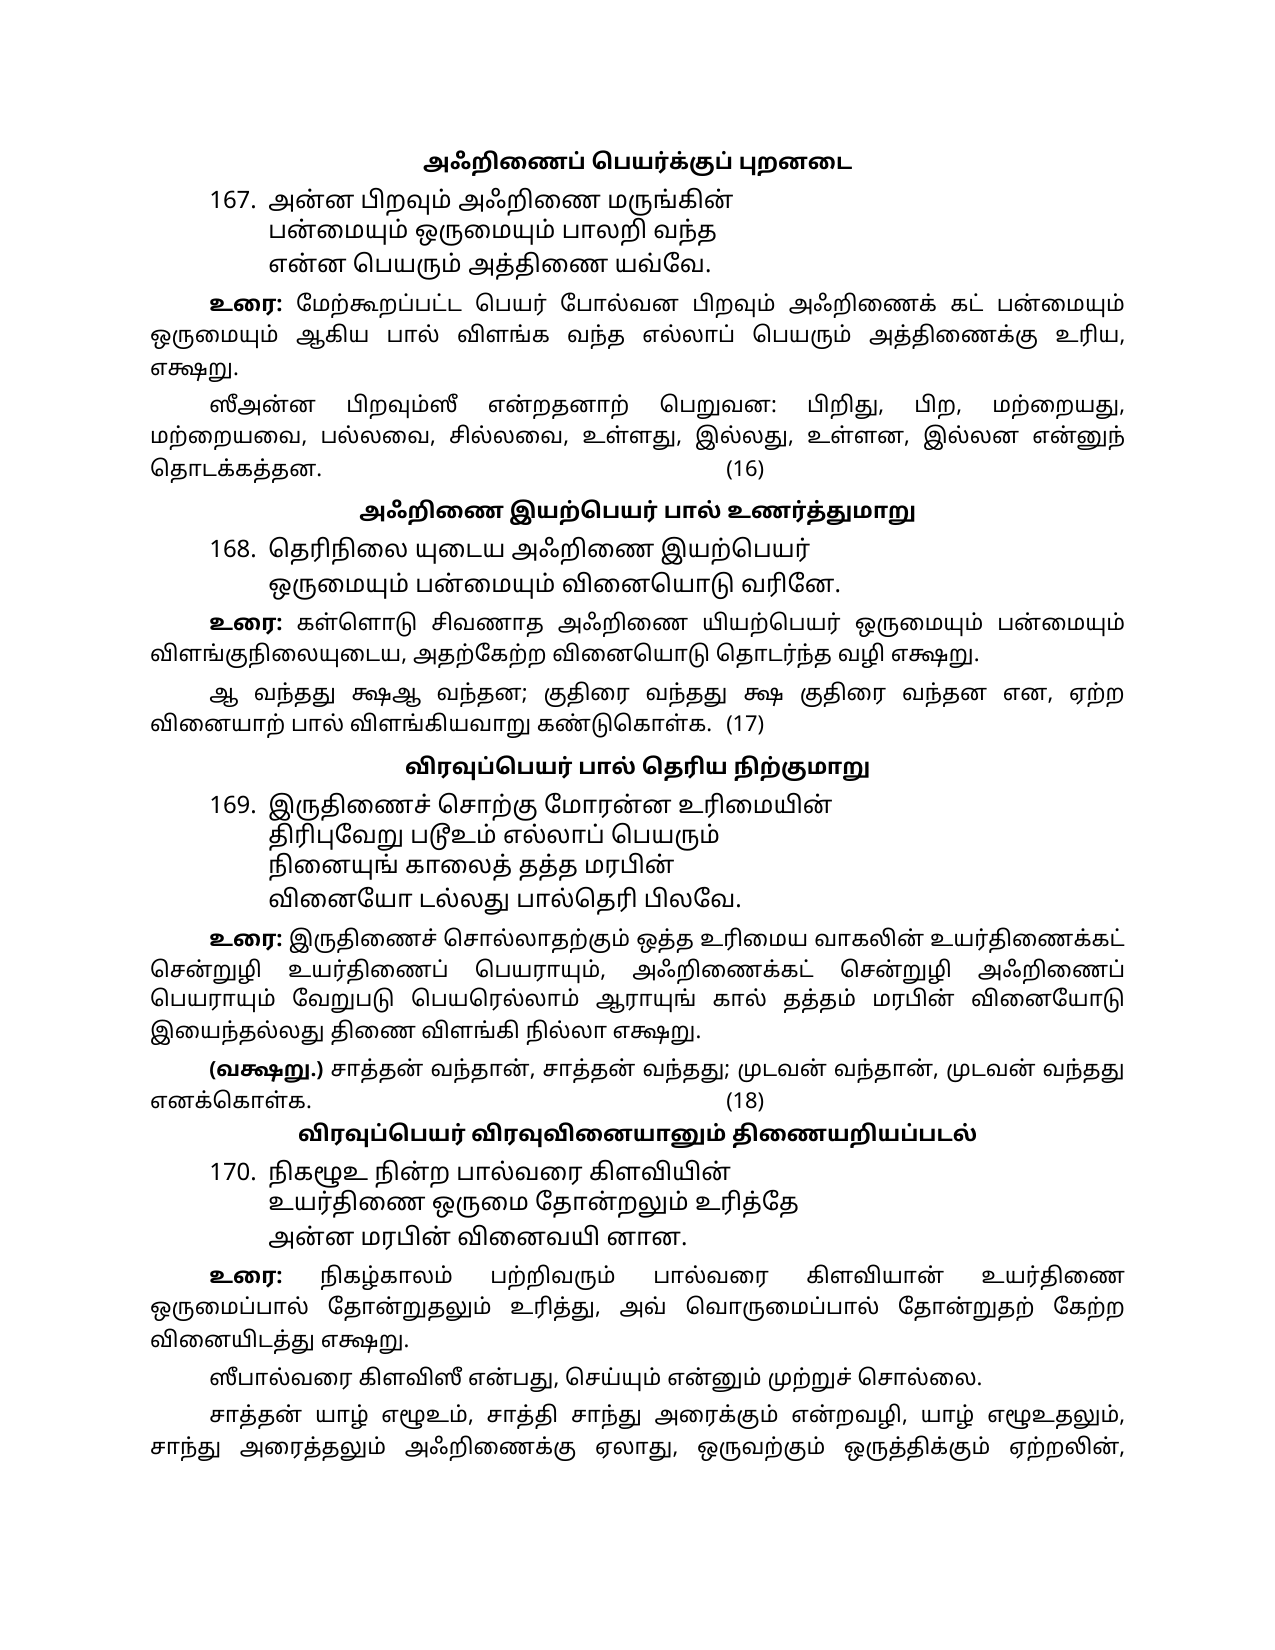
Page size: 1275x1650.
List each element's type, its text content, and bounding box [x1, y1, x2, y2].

text அஃறிணைப் பெயர்க்குப் புறனடை [150, 150, 1125, 177]
text 169. இருதிணைச் சொற்கு மோரன்ன உரிமையின் [209, 788, 1125, 823]
text ஸீஅன்ன பிறவும்ஸீ என்றதனாற் பெறுவன: பிறிது, பிற, மற்றையது, மற்றையவை, பல்லவை, சில்லவை, உள்ளது, இல்லது, உள்ளன, இல்லன என்னுந் தொடக்கத்தன. (16) [150, 389, 1125, 484]
text என்ன பெயரும் அத்திணை யவ்வே. [209, 247, 1125, 282]
text விரவுப்பெயர் பால் தெரிய நிற்குமாறு [150, 755, 1125, 782]
text ஸீபால்வரை கிளவிஸீ என்பது, செய்யும் என்னும் முற்றுச் சொல்லை. [150, 1362, 1125, 1393]
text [150, 1399, 1125, 1463]
text ஒருமையும் பன்மையும் வினையொடு வரினே. [209, 566, 1125, 601]
text திரிபுவேறு படூஉம் எல்லாப் பெயரும் [209, 823, 1125, 852]
text நினையுங் காலைத் தத்த மரபின் [209, 852, 1125, 882]
text ஆ வந்தது க்ஷஆ வந்தன; குதிரை வந்தது க்ஷ குதிரை வந்தன என, ஏற்ற வினையாற் பால் விளங்கியவாறு கண்டுகொள்க. (17) [150, 677, 1125, 741]
text அஃறிணை இயற்பெயர் பால் உணர்த்துமாறு [150, 499, 1125, 526]
text உயர்திணை ஒருமை தோன்றலும் உரித்தே [209, 1190, 1125, 1219]
text அன்ன மரபின் வினைவயி னான. [209, 1219, 1125, 1254]
text பன்மையும் ஒருமையும் பாலறி வந்த [209, 217, 1125, 247]
text உரை: கள்ளொடு சிவணாத அஃறிணை யியற்பெயர் ஒருமையும் பன்மையும் விளங்குநிலையுடைய, அதற்கேற்ற வினையொடு தொடர்ந்த வழி எக்ஷறு. [150, 607, 1125, 671]
text உரை: மேற்கூறப்பட்ட பெயர் போல்வன பிறவும் அஃறிணைக் கட் பன்மையும் ஒருமையும் ஆகிய பால் விளங்க வந்த எல்லாப் பெயரும் அத்திணைக்கு உரிய, எக்ஷறு. [150, 288, 1125, 383]
text 170. நிகழூஉ நின்ற பால்வரை கிளவியின் [209, 1155, 1125, 1190]
text 168. தெரிநிலை யுடைய அஃறிணை இயற்பெயர் [209, 532, 1125, 566]
text (வக்ஷறு.) சாத்தன் வந்தான், சாத்தன் வந்தது; முடவன் வந்தான், முடவன் வந்தது எனக்கொள்க. (18) [150, 1053, 1125, 1116]
text உரை: நிகழ்காலம் பற்றிவரும் பால்வரை கிளவியான் உயர்திணை ஒருமைப்பால் தோன்றுதலும் உரித்து, அவ் வொருமைப்பால் தோன்றுதற் கேற்ற வினையிடத்து எக்ஷறு. [150, 1260, 1125, 1356]
text 167. அன்ன பிறவும் அஃறிணை மருங்கின் [209, 183, 1125, 217]
text வினையோ டல்லது பால்தெரி பிலவே. [209, 882, 1125, 917]
text விரவுப்பெயர் விரவுவினையானும் திணையறியப்படல் [150, 1122, 1125, 1149]
text உரை: இருதிணைச் சொல்லாதற்கும் ஒத்த உரிமைய வாகலின் உயர்திணைக்கட் சென்றுழி உயர்திணைப் பெயராயும், அஃறிணைக்கட் சென்றுழி அஃறிணைப் பெயராயும் வேறுபடு பெயரெல்லாம் ஆராயுங் கால் தத்தம் மரபின் வினையோடு இயைந்தல்லது திணை விளங்கி நில்லா எக்ஷறு. [150, 923, 1125, 1047]
